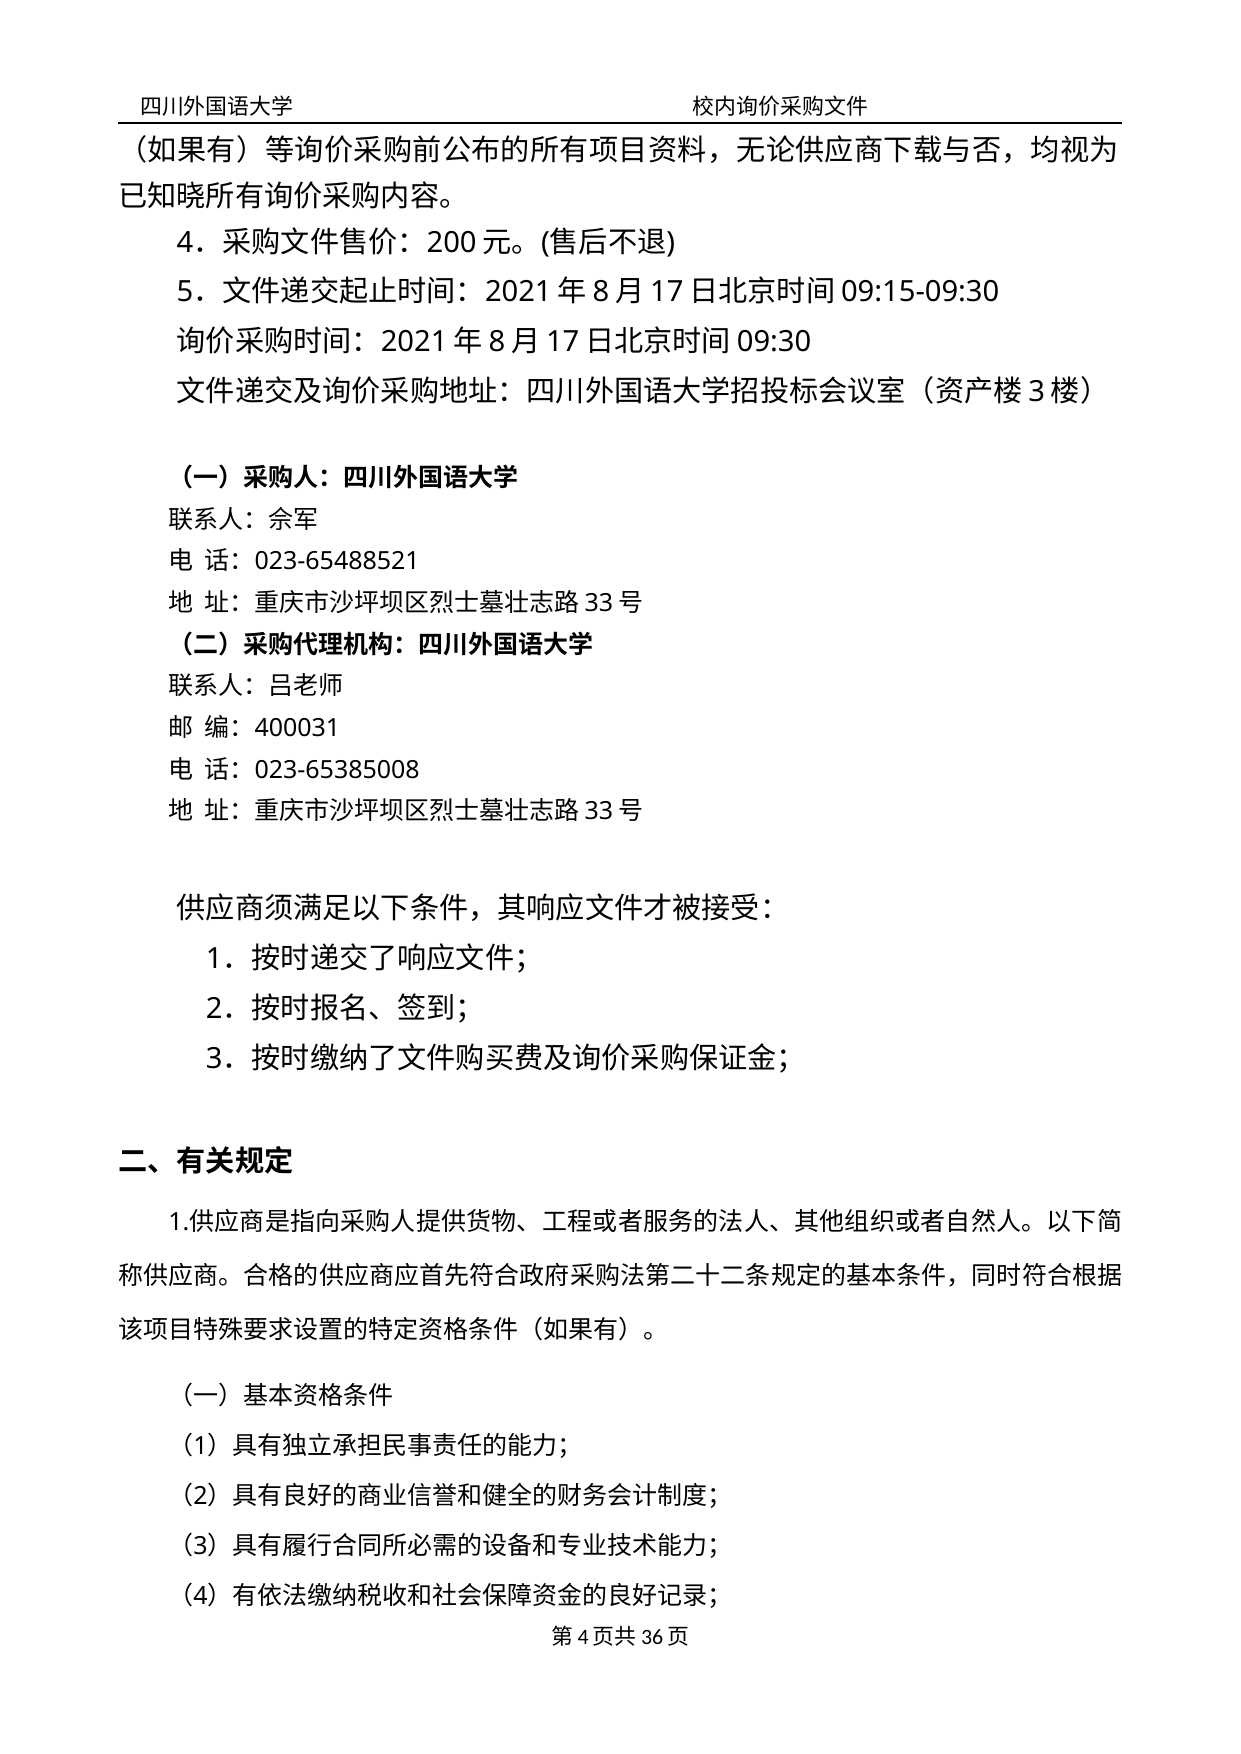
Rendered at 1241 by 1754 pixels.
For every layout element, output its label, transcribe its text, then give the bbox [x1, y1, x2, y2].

text 二、有关规定 [118, 1138, 1122, 1180]
text 地 址：重庆市沙坪坝区烈士墓壮志路33号 [118, 578, 1122, 620]
text （3）具有履行合同所必需的设备和专业技术能力； [118, 1514, 1122, 1564]
text （一）基本资格条件 [118, 1364, 1122, 1414]
text （1）具有独立承担民事责任的能力； [118, 1414, 1122, 1464]
text 联系人：吕老师 [118, 661, 1122, 703]
text 2．按时报名、签到； [118, 978, 1122, 1028]
text 4．采购文件售价：200元。(售后不退) [118, 216, 1122, 261]
text 文件递交及询价采购地址：四川外国语大学招投标会议室（资产楼3楼） [118, 361, 1122, 411]
text 邮 编：400031 [118, 703, 1122, 745]
text 询价采购时间：2021年8月17日北京时间09:30 [118, 311, 1122, 361]
text 1.供应商是指向采购人提供货物、工程或者服务的法人、其他组织或者自然人。以下简称供应商。合格的供应商应首先符合政府采购法第二十二条规定的基本条件，同时符合根据该项目特殊要求设置的特定资格条件（如果有）。 [118, 1201, 1122, 1346]
text 供应商须满足以下条件，其响应文件才被接受： [118, 878, 1122, 928]
text 1．按时递交了响应文件； [118, 928, 1122, 978]
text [118, 124, 1122, 216]
text （2）具有良好的商业信誉和健全的财务会计制度； [118, 1464, 1122, 1514]
text （4）有依法缴纳税收和社会保障资金的良好记录； [118, 1564, 1122, 1614]
text （二）采购代理机构：四川外国语大学 [118, 620, 1122, 661]
text （一）采购人：四川外国语大学 [118, 453, 1122, 495]
text 地 址：重庆市沙坪坝区烈士墓壮志路33号 [118, 786, 1122, 828]
text 电 话：023-65385008 [118, 745, 1122, 786]
text 电 话：023-65488521 [118, 536, 1122, 578]
text 联系人：佘军 [118, 495, 1122, 536]
text 5．文件递交起止时间：2021年8月17日北京时间09:15-09:30 [118, 261, 1122, 311]
text 3．按时缴纳了文件购买费及询价采购保证金； [118, 1028, 1122, 1078]
